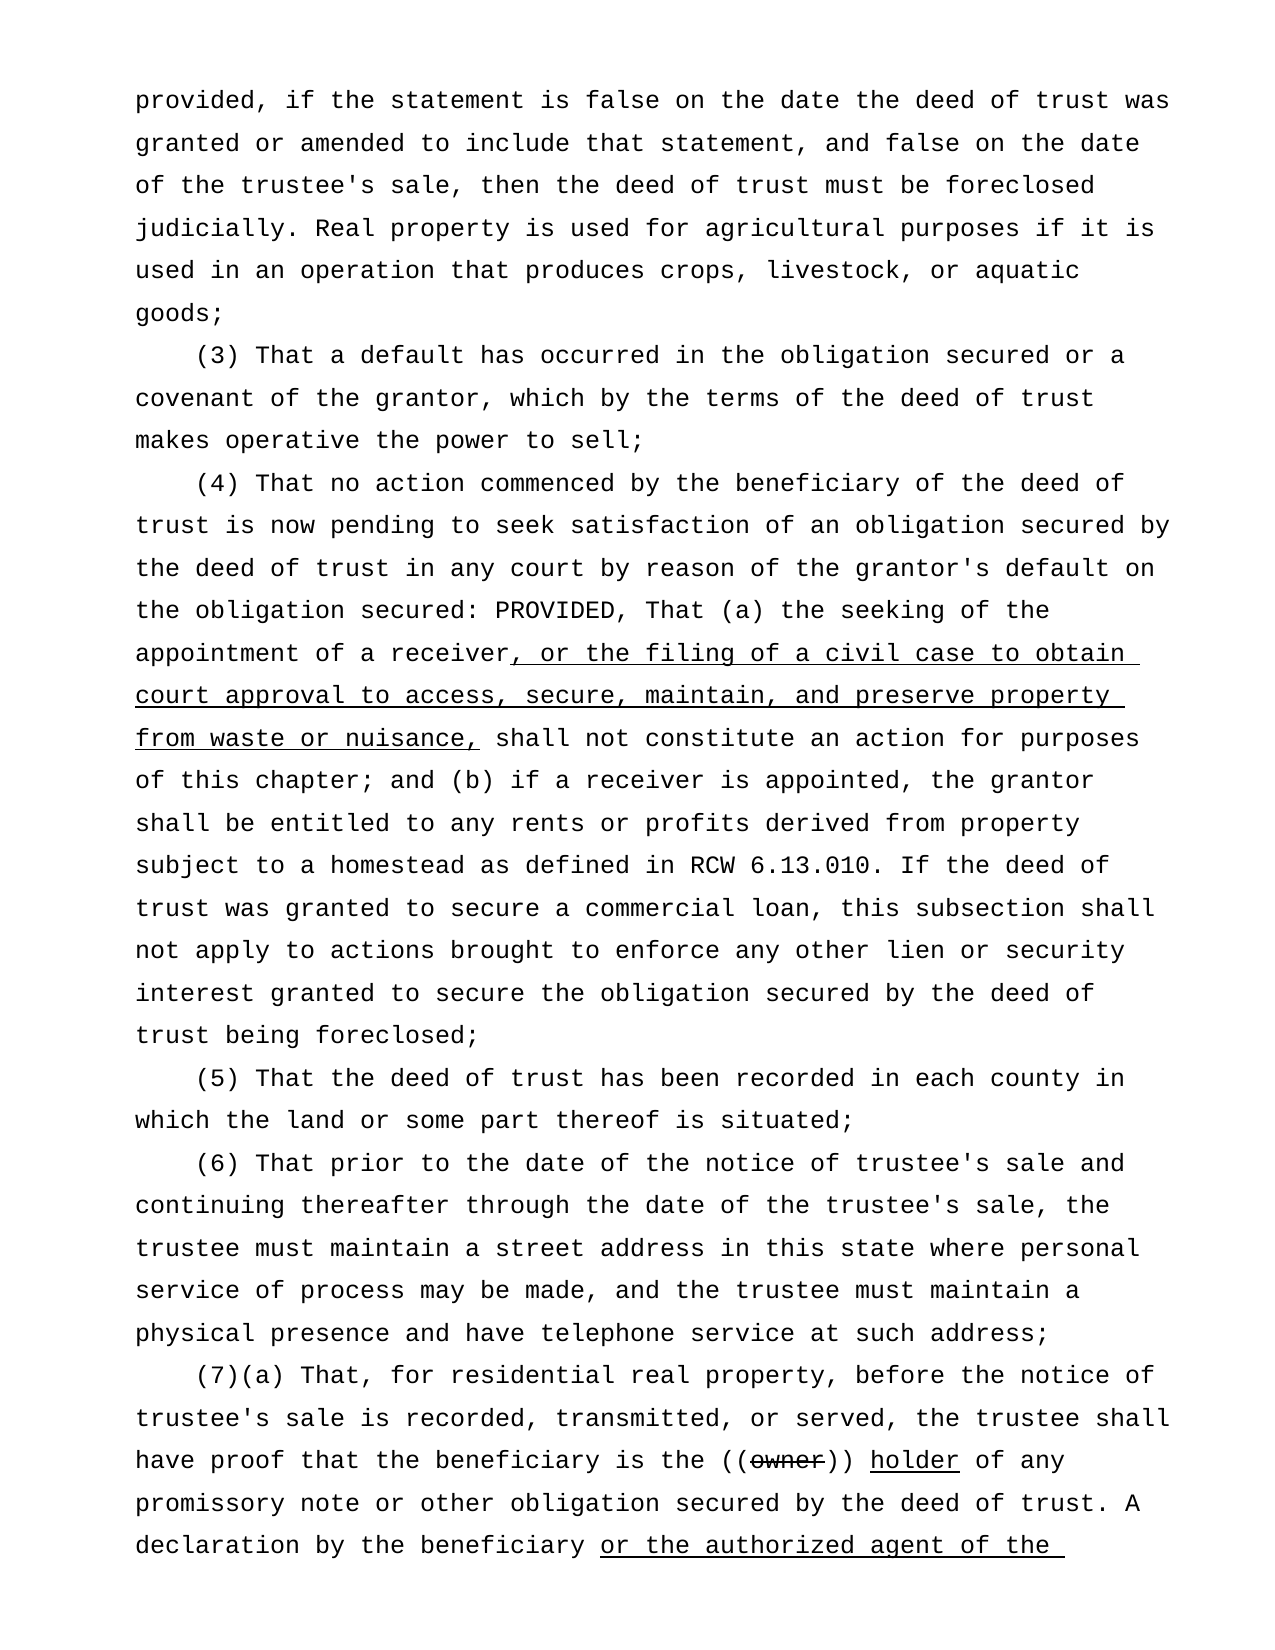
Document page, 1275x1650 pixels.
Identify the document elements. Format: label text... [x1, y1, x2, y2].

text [135, 75, 1170, 330]
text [135, 1350, 1170, 1562]
text (3) That a default has occurred in the obligation secured or a covenant of the grantor, which by the terms of the deed of trust makes operative the power to sell; [135, 330, 1170, 457]
text (6) That prior to the date of the notice of trustee's sale and continuing thereafter through the date of the trustee's sale, the trustee must maintain a street address in this state where personal service of process may be made, and the trustee must maintain a physical presence and have telephone service at such address; [135, 1137, 1170, 1350]
text (5) That the deed of trust has been recorded in each county in which the land or some part thereof is situated; [135, 1052, 1170, 1137]
text (4) That no action commenced by the beneficiary of the deed of trust is now pending to seek satisfaction of an obligation secured by the deed of trust in any court by reason of the grantor's default on the obligation secured: PROVIDED, That (a) the seeking of the appointment of a receiver, or the filing of a civil case to obtain court approval to access, secure, maintain, and preserve property from waste or nuisance, shall not constitute an action for purposes of this chapter; and (b) if a receiver is appointed, the grantor shall be entitled to any rents or profits derived from property subject to a homestead as defined in RCW 6.13.010. If the deed of trust was granted to secure a commercial loan, this subsection shall not apply to actions brought to enforce any other lien or security interest granted to secure the obligation secured by the deed of trust being foreclosed; [135, 457, 1170, 1052]
